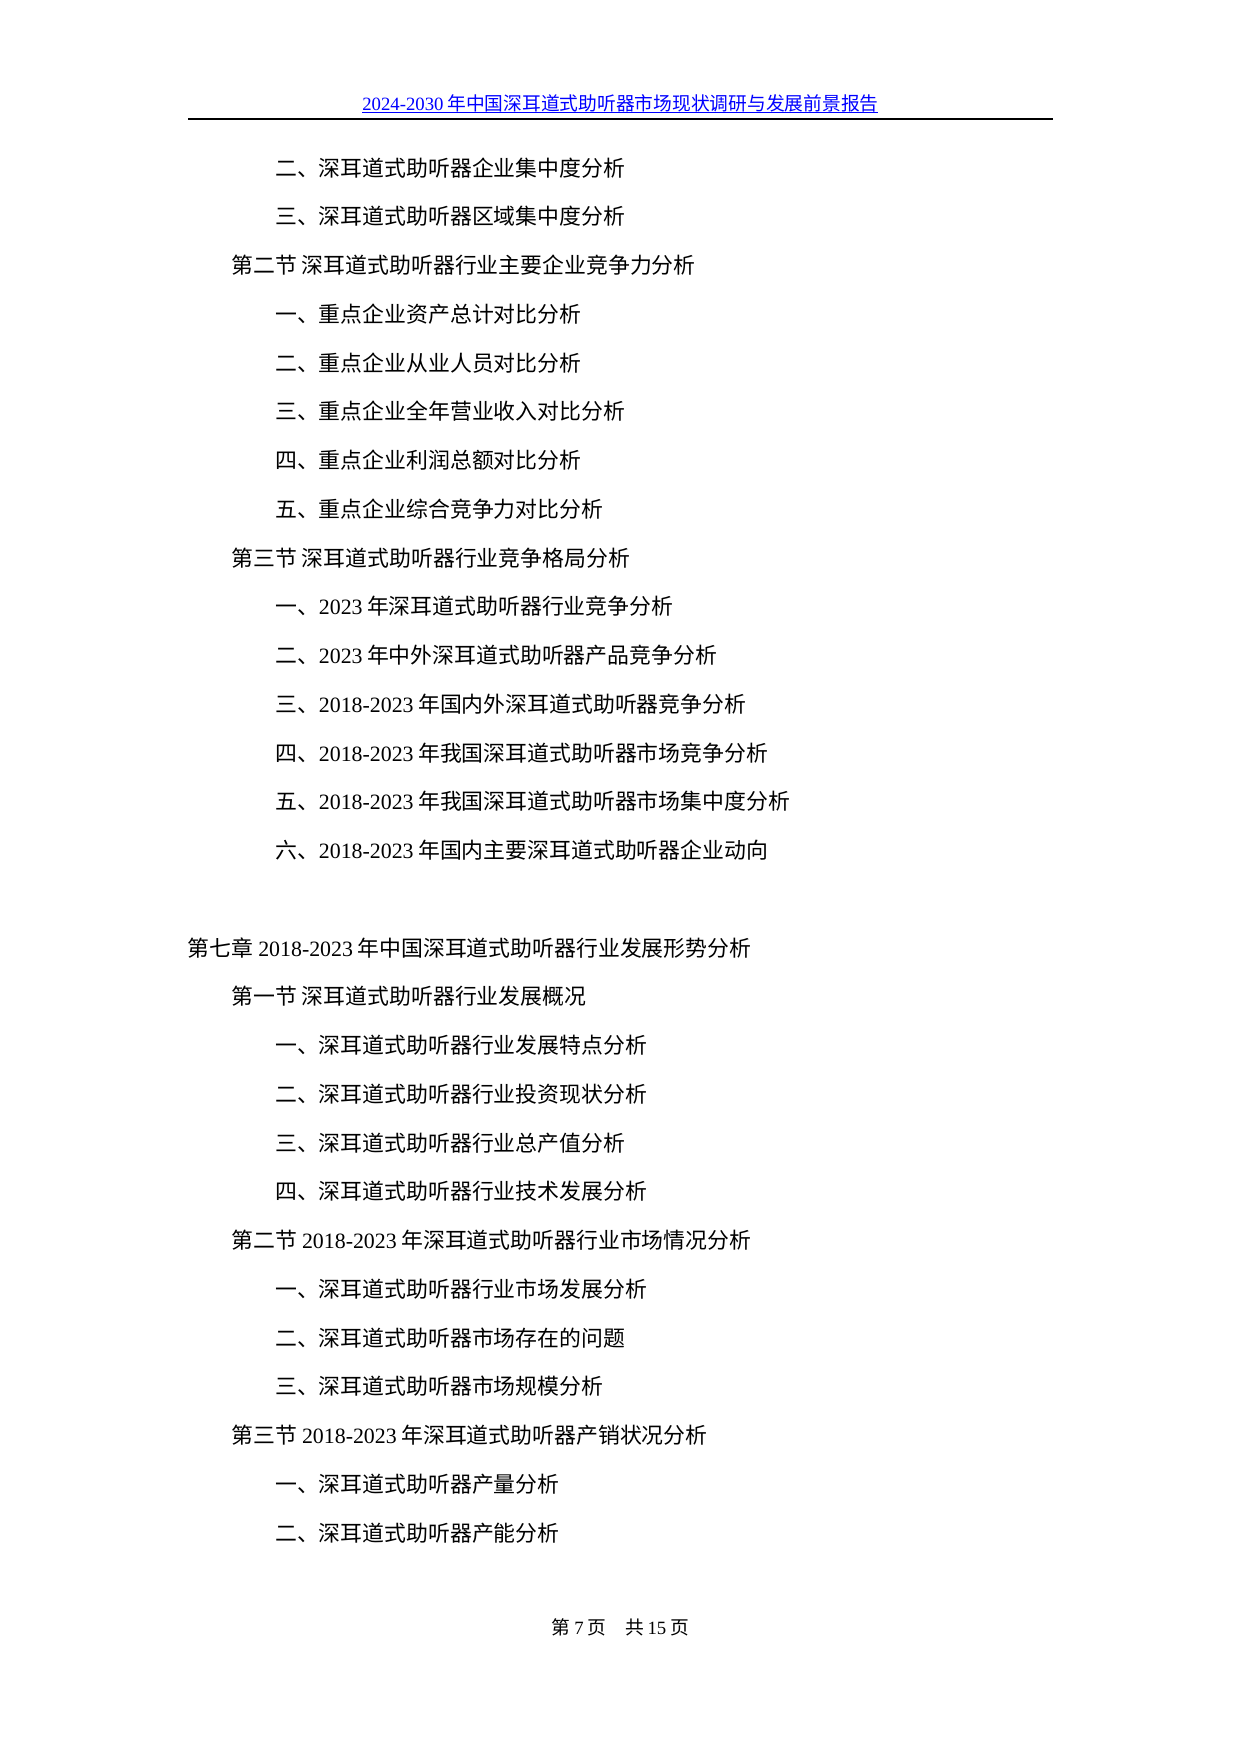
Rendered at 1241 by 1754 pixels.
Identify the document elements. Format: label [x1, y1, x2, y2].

text [187, 150, 1053, 1548]
